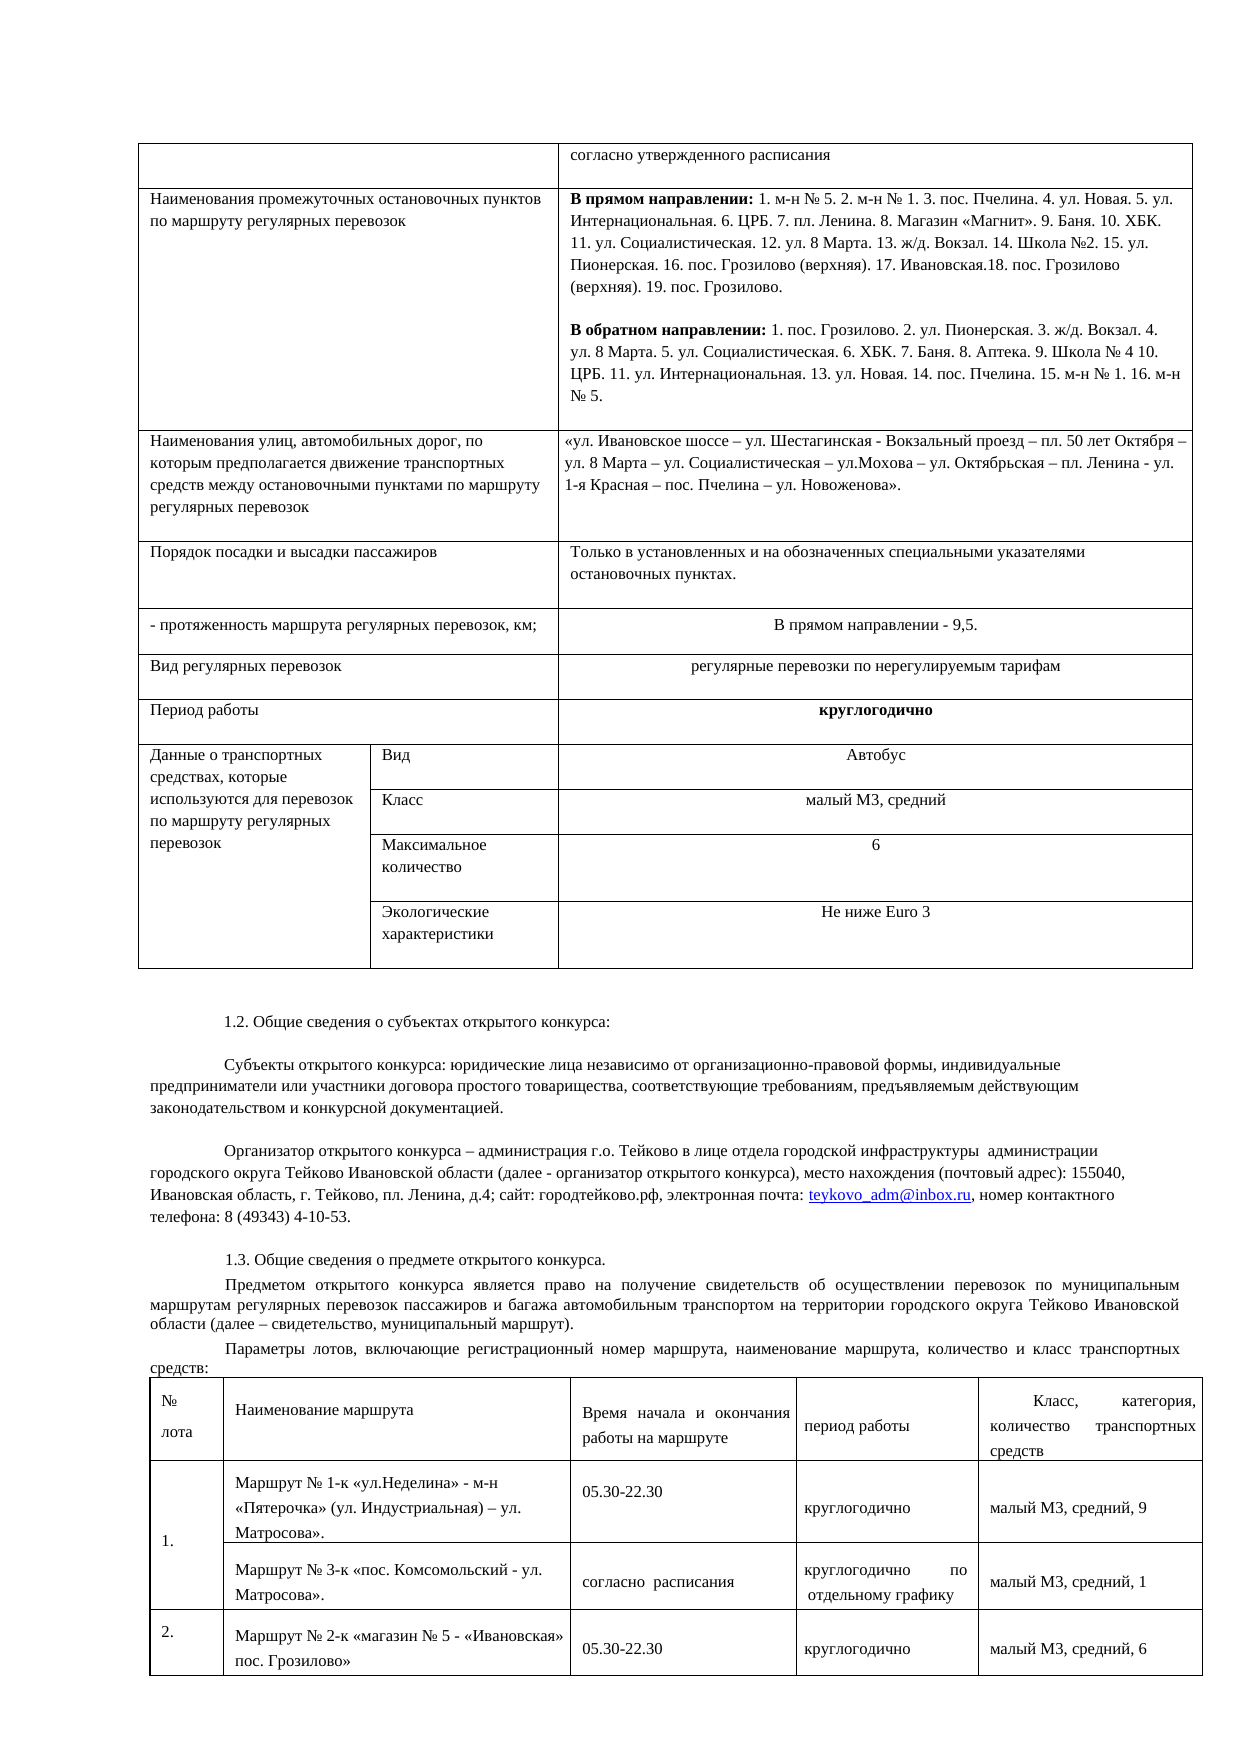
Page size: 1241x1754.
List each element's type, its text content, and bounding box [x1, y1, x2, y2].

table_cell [979, 1610, 1202, 1674]
table_cell 6 [559, 835, 1192, 901]
text 1.3. Общие сведения о предмете открытого конкурса. [150, 1250, 1181, 1269]
table_header Наименование маршрута [224, 1378, 570, 1459]
table_cell Наименования промежуточных остановочных пунктов по маршруту регулярных перевозок [139, 189, 558, 430]
text Параметры лотов, включающие регистрационный номер маршрута, наименование маршрута, количество и класс транспортных средств: [150, 1339, 1181, 1377]
text Организатор открытого конкурса – администрация г.о. Тейково в лице отдела городской инфраструктуры администрации городского округа Тейково Ивановской области (далее - организатор открытого конкурса), место нахождения (почтовый адрес): 155040, Ивановская область, г. Тейково, пл. Ленина, д.4; сайт: городтейково.рф, электронная почта: teykovo_adm@inbox.ru, номер контактного телефона: 8 (49343) 4-10-53. [150, 1141, 1181, 1226]
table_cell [139, 144, 558, 188]
table_cell 05.30-22.30 [571, 1461, 796, 1542]
table_cell В прямом направлении: 1. м-н № 5. 2. м-н № 1. 3. пос. Пчелина. 4. ул. Новая. 5. ул. Интернациональная. 6. ЦРБ. 7. пл. Ленина. 8. Магазин «Магнит». 9. Баня. 10. ХБК. 11. ул. Социалистическая. 12. ул. 8 Марта. 13. ж/д. Вокзал. 14. Школа №2. 15. ул. Пионерская. 16. пос. Грозилово (верхняя). 17. Ивановская.18. пос. Грозилово (верхняя). 19. пос. Грозилово. В обратном направлении: 1. пос. Грозилово. 2. ул. Пионерская. 3. ж/д. Вокзал. 4. ул. 8 Марта. 5. ул. Социалистическая. 6. ХБК. 7. Баня. 8. Аптека. 9. Школа № 4 10. ЦРБ. 11. ул. Интернациональная. 13. ул. Новая. 14. пос. Пчелина. 15. м-н № 1. 16. м-н № 5. [559, 189, 1192, 430]
table_cell согласно расписания [571, 1543, 796, 1609]
table_cell Наименования улиц, автомобильных дорог, по которым предполагается движение транспортных средств между остановочными пунктами по маршруту регулярных перевозок [139, 431, 558, 541]
table_cell Автобус [559, 745, 1192, 789]
table_cell Маршрут № 1-к «ул.Неделина» - м-н «Пятерочка» (ул. Индустриальная) – ул. Матросова». [224, 1461, 570, 1542]
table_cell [559, 144, 1192, 188]
table_cell регулярные перевозки по нерегулируемым тарифам [559, 655, 1192, 699]
table_cell 2. [151, 1610, 223, 1674]
table_cell Только в установленных и на обозначенных специальными указателями остановочных пунктах. [559, 542, 1192, 607]
table_cell 1. [151, 1461, 223, 1609]
table_header период работы [797, 1378, 978, 1459]
table_cell круглогодично [559, 700, 1192, 744]
table_cell Максимальное количество [371, 835, 558, 901]
table_cell «ул. Ивановское шоссе – ул. Шестагинская - Вокзальный проезд – пл. 50 лет Октября – ул. 8 Марта – ул. Социалистическая – ул.Мохова – ул. Октябрьская – пл. Ленина - ул. 1-я Красная – пос. Пчелина – ул. Новоженова». [559, 431, 1192, 541]
table_cell Не ниже Euro 3 [559, 902, 1192, 968]
table_cell малый М3, средний, 9 [979, 1461, 1202, 1542]
table_cell круглогодично по отдельному графику [797, 1543, 978, 1609]
text 1.2. Общие сведения о субъектах открытого конкурса: [150, 1011, 1181, 1031]
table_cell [224, 1610, 570, 1674]
table_cell Экологические характеристики [371, 902, 558, 968]
table_header Класс, категория, количество транспортных средств [979, 1378, 1202, 1459]
text Субъекты открытого конкурса: юридические лица независимо от организационно-правовой формы, индивидуальные предприниматели или участники договора простого товарищества, соответствующие требованиям, предъявляемым действующим законодательством и конкурсной документацией. [150, 1054, 1181, 1117]
table_cell Данные о транспортных средствах, которые используются для перевозок по маршруту регулярных перевозок [139, 745, 370, 968]
table_cell круглогодично [797, 1461, 978, 1542]
table_header Время начала и окончания работы на маршруте [571, 1378, 796, 1459]
table_cell Класс [371, 790, 558, 834]
table_header № лота [151, 1378, 223, 1459]
table_cell - протяженность маршрута регулярных перевозок, км; [139, 609, 558, 654]
table_cell Период работы [139, 700, 558, 744]
table_cell круглогодично [797, 1610, 978, 1674]
table_cell малый М3, средний, 1 [979, 1543, 1202, 1609]
table_cell В прямом направлении - 9,5. [559, 609, 1192, 654]
table_cell малый М3, средний [559, 790, 1192, 834]
table_cell Вид регулярных перевозок [139, 655, 558, 699]
table_cell Маршрут № 3-к «пос. Комсомольский - ул. Матросова». [224, 1543, 570, 1609]
table_cell Порядок посадки и высадки пассажиров [139, 542, 558, 607]
table_cell 05.30-22.30 [571, 1610, 796, 1674]
table_cell Вид [371, 745, 558, 789]
text Предметом открытого конкурса является право на получение свидетельств об осуществлении перевозок по муниципальным маршрутам регулярных перевозок пассажиров и багажа автомобильным транспортом на территории городского округа Тейково Ивановской области (далее – свидетельство, муниципальный маршрут). [150, 1275, 1181, 1333]
